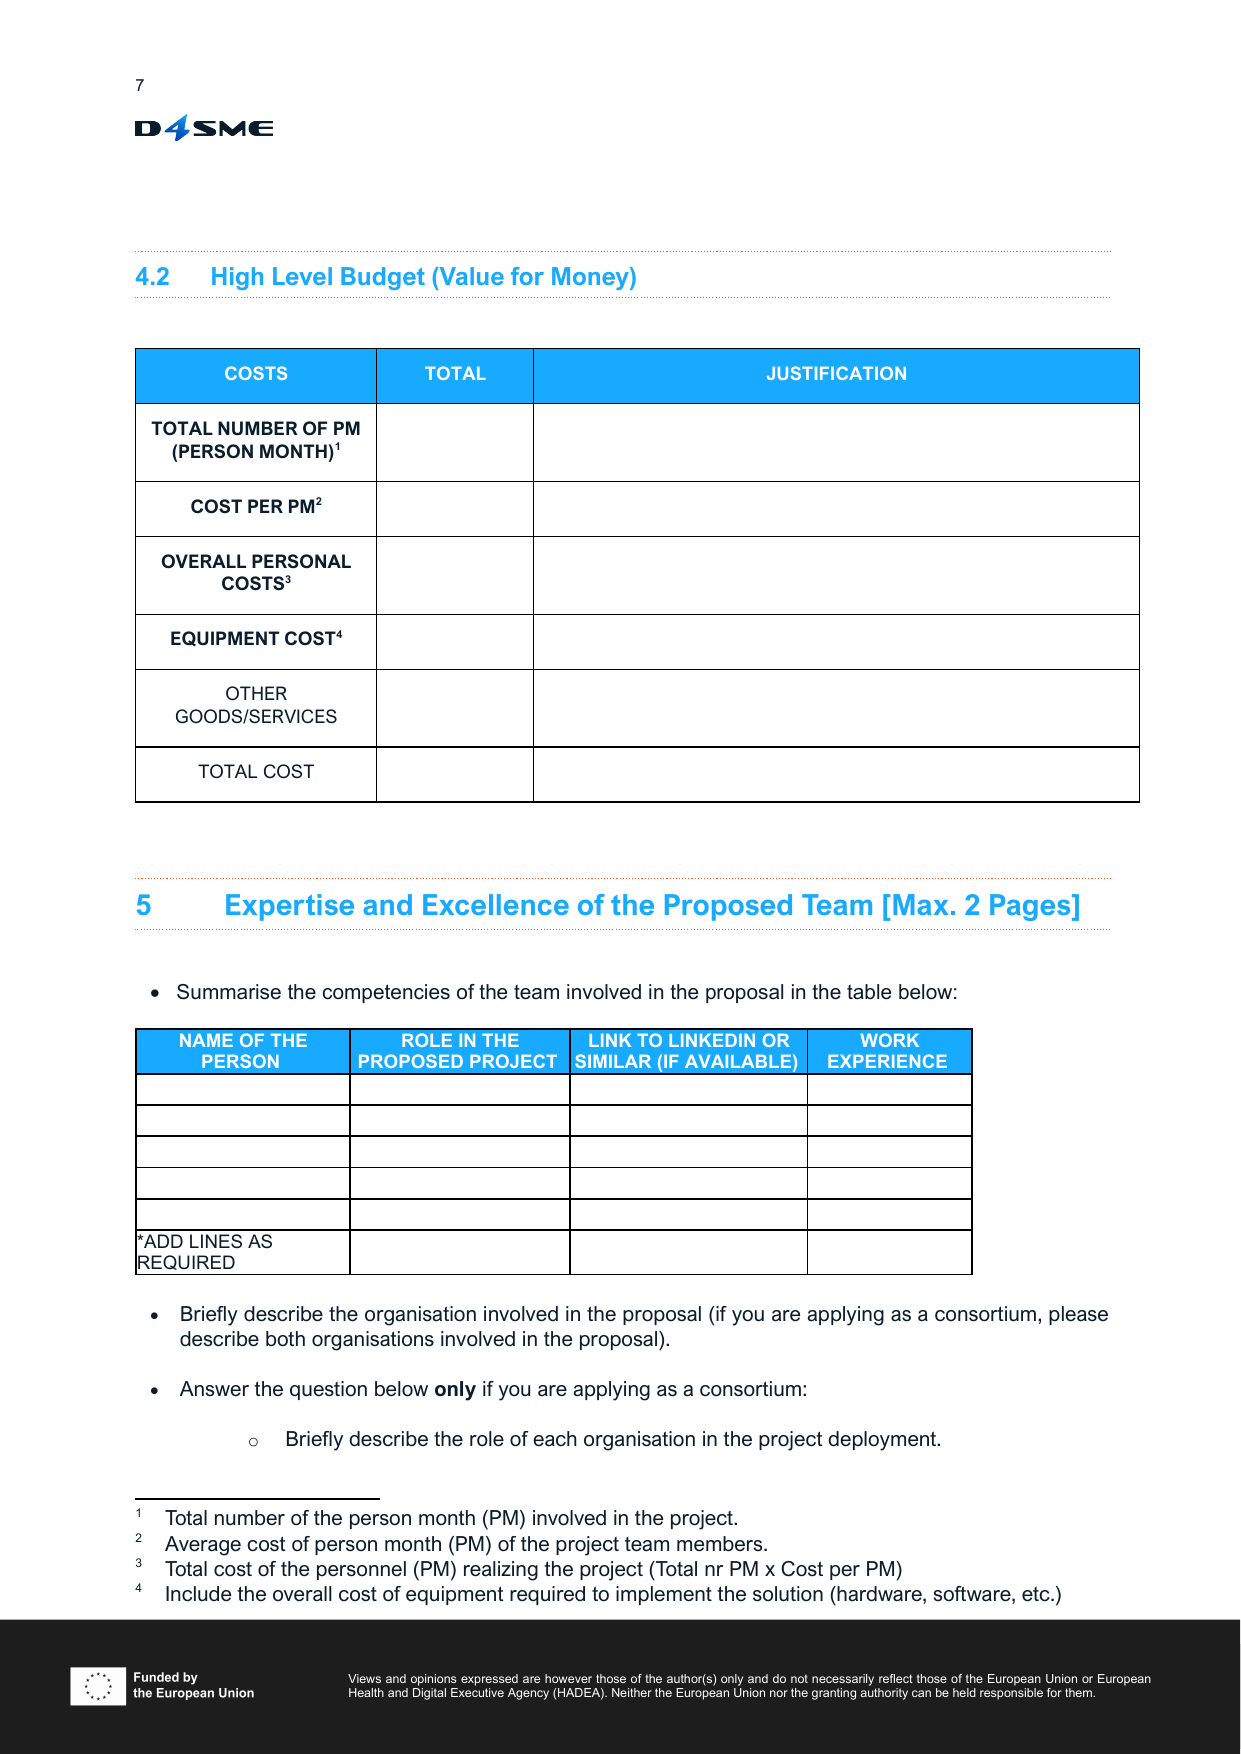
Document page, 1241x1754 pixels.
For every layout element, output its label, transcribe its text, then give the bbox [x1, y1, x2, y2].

table_header Link to LinkedIn or Similar (if available) [571, 1030, 807, 1073]
table_cell [351, 1106, 569, 1135]
table_cell [377, 537, 533, 614]
list Briefly describe the role of each organisation in the project deployment. [248, 1426, 1110, 1452]
table_cell Other goods/services [136, 670, 376, 746]
table_cell [351, 1168, 569, 1198]
table_cell [808, 1231, 971, 1274]
table_cell [534, 615, 1139, 669]
table_cell Cost per PM [136, 482, 376, 536]
table_cell [808, 1168, 971, 1198]
table_cell [808, 1137, 971, 1167]
table_cell Total Cost [136, 748, 376, 801]
table_cell Total number of PM (Person Month) [136, 404, 376, 481]
table_cell [377, 404, 533, 481]
table_header Work Experience [808, 1030, 971, 1073]
table_header Total [377, 349, 533, 403]
subtitle Expertise and Excellence of the Proposed Team [Max. 2 Pages] [135, 878, 1110, 930]
table_cell [137, 1106, 349, 1135]
table_cell [534, 537, 1139, 614]
table_cell [351, 1137, 569, 1167]
table_cell [808, 1106, 971, 1135]
table_cell [351, 1075, 569, 1104]
picture [68, 1665, 268, 1708]
table_cell Overall Personal Costs [136, 537, 376, 614]
table_cell [377, 615, 533, 669]
table_cell [571, 1168, 807, 1198]
table_cell Equipment Cost [136, 615, 376, 669]
table_cell [571, 1075, 807, 1104]
table_cell [137, 1137, 349, 1167]
table_cell [377, 748, 533, 801]
table_cell [137, 1168, 349, 1198]
table_cell [534, 404, 1139, 481]
table_cell [808, 1075, 971, 1104]
table_cell [534, 670, 1139, 746]
list Briefly describe the organisation involved in the proposal (if you are applying as a consortium, please describe both organisations involved in the proposal). [150, 1301, 1110, 1351]
table_cell [808, 1200, 971, 1229]
list Answer the question below only if you are applying as a consortium: [150, 1376, 1110, 1401]
table_cell [571, 1200, 807, 1229]
table_header Costs [136, 349, 376, 403]
table_cell [137, 1200, 349, 1229]
table_header Justification [534, 349, 1139, 403]
table_cell [351, 1231, 569, 1274]
list Summarise the competencies of the team involved in the proposal in the table below: [135, 979, 1110, 1004]
table_cell [351, 1200, 569, 1229]
table_cell [377, 482, 533, 536]
picture [135, 94, 296, 163]
table_cell [534, 748, 1139, 801]
subtitle High Level Budget (Value for Money) [135, 251, 1110, 298]
table_header Name of the Person [137, 1030, 349, 1073]
table_cell [534, 482, 1139, 536]
table_cell [571, 1231, 807, 1274]
table_cell [137, 1075, 349, 1104]
table_cell [571, 1106, 807, 1135]
table_cell *Add lines as required [137, 1231, 349, 1274]
table_header Role in the proposed project [351, 1030, 569, 1073]
table_cell [377, 670, 533, 746]
table_cell [571, 1137, 807, 1167]
